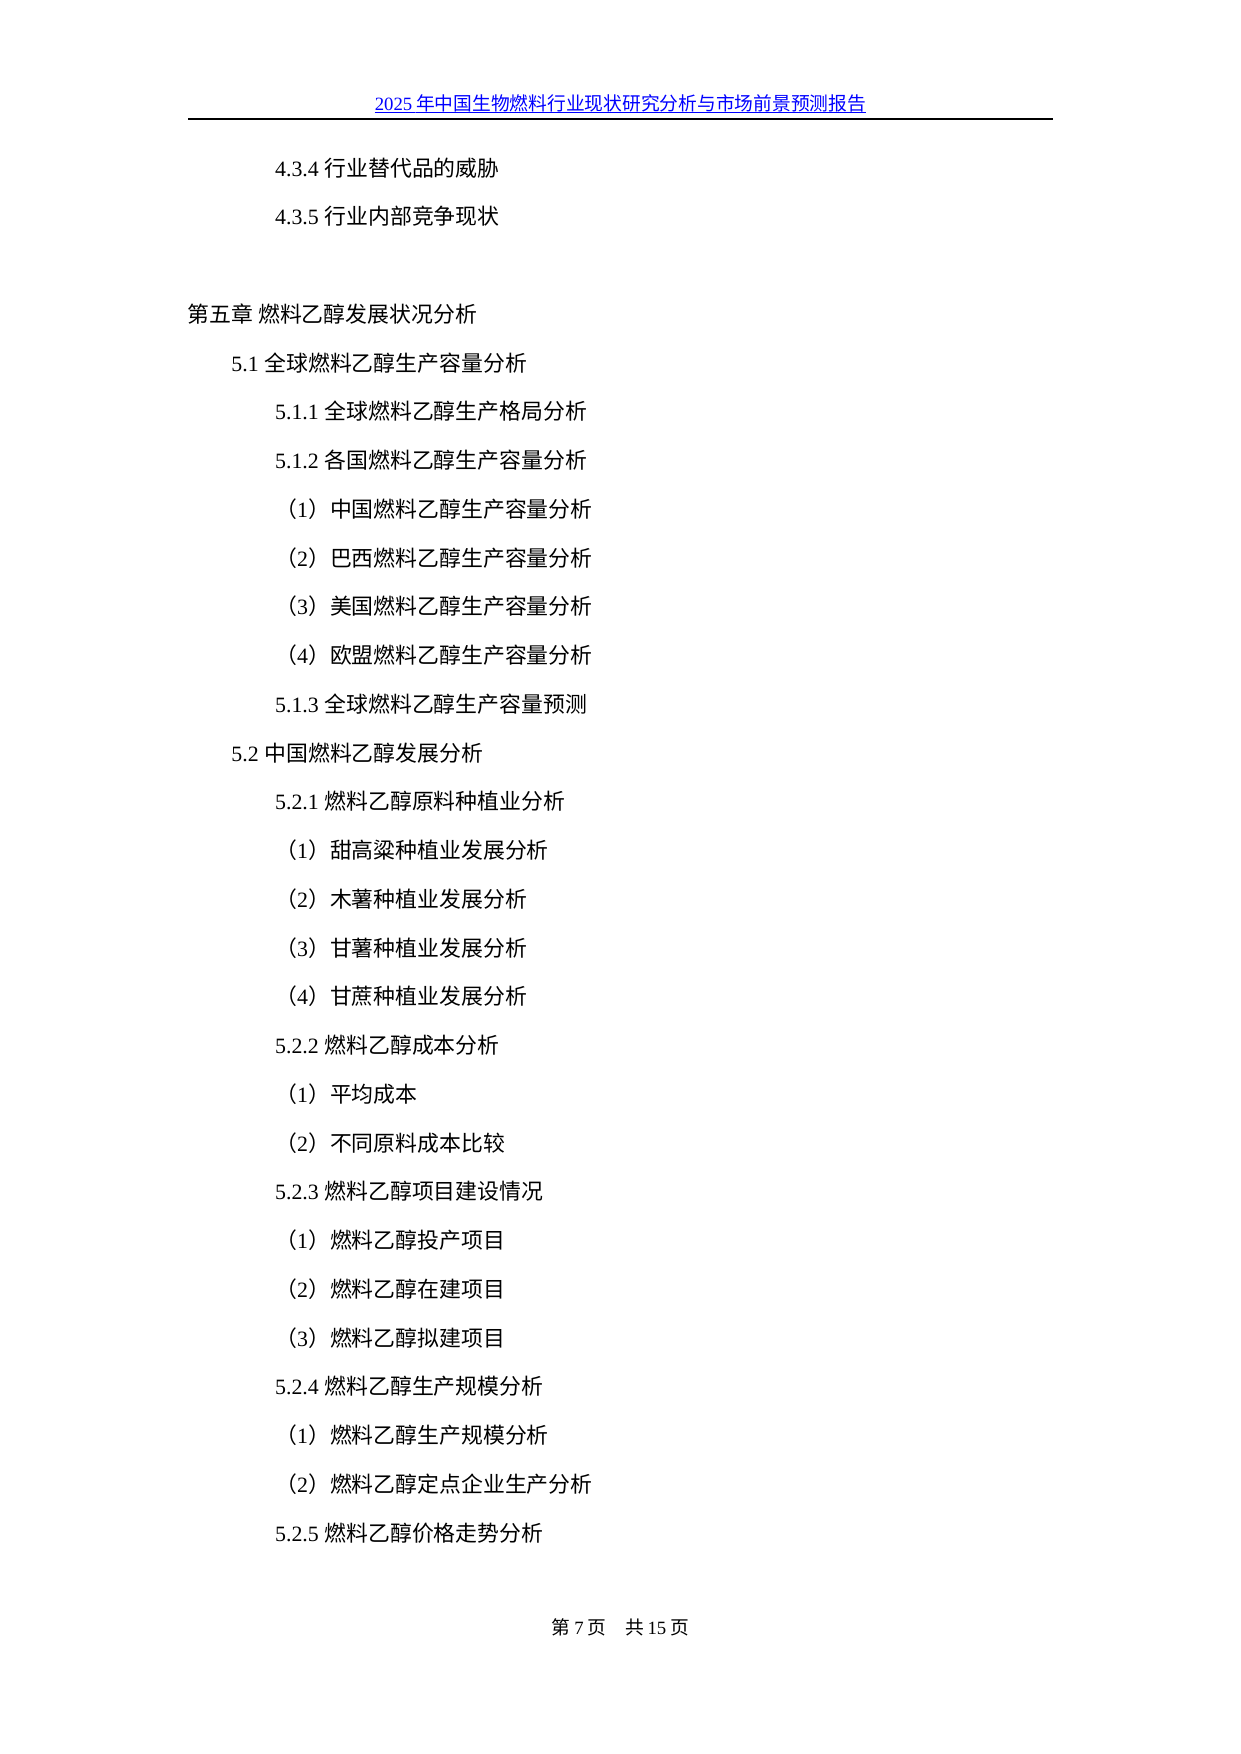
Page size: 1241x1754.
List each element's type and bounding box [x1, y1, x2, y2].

text [187, 150, 1053, 1548]
